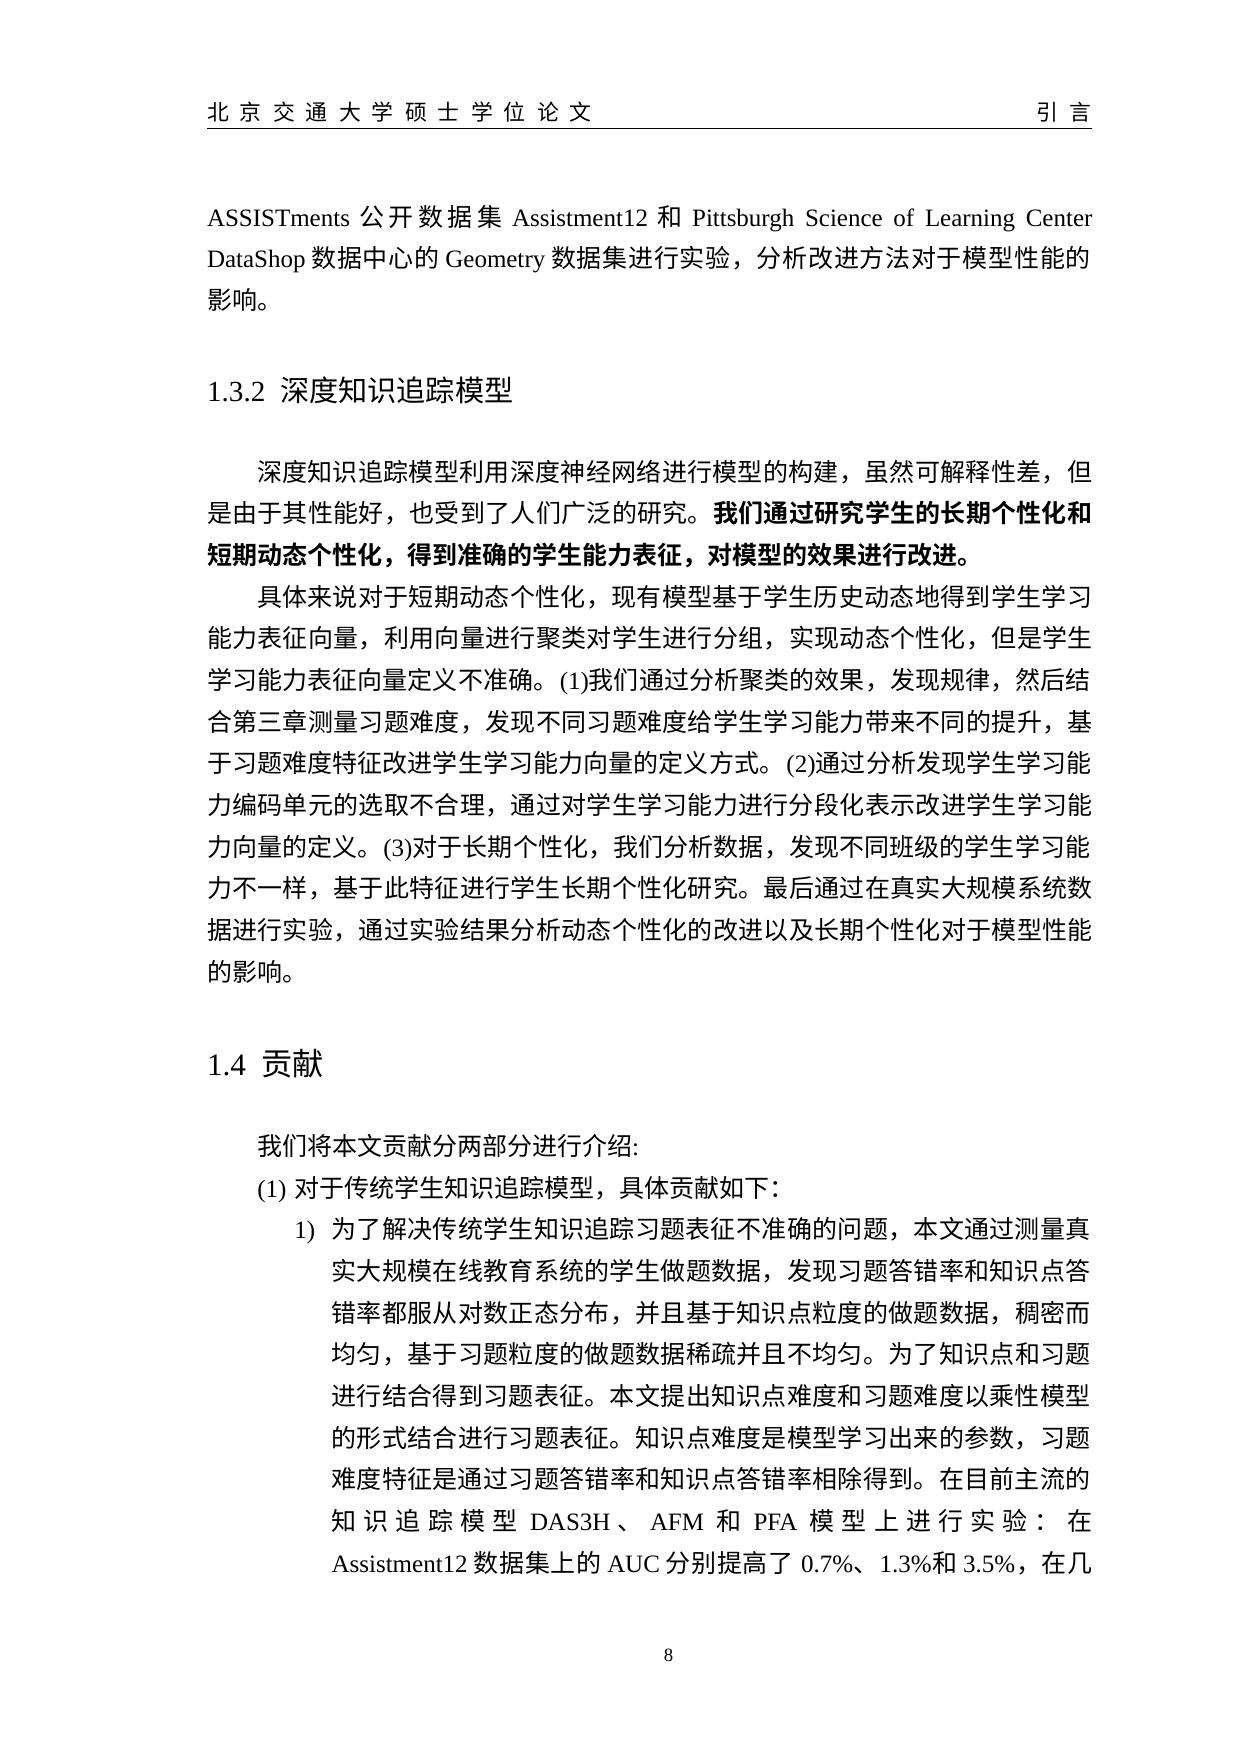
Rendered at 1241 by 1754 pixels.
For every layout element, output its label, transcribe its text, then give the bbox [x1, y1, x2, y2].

text 我们将本文贡献分两部分进行介绍: [207, 1122, 1092, 1164]
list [294, 1205, 1092, 1580]
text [207, 193, 1092, 318]
text 1.3.2 深度知识追踪模型 [207, 368, 1092, 410]
list 对于传统学生知识追踪模型，具体贡献如下： [257, 1164, 1092, 1205]
text 1.4 贡献 [207, 1039, 1092, 1084]
text 具体来说对于短期动态个性化，现有模型基于学生历史动态地得到学生学习能力表征向量，利用向量进行聚类对学生进行分组，实现动态个性化，但是学生学习能力表征向量定义不准确。(1)我们通过分析聚类的效果，发现规律，然后结合第三章测量习题难度，发现不同习题难度给学生学习能力带来不同的提升，基于习题难度特征改进学生学习能力向量的定义方式。(2)通过分析发现学生学习能力编码单元的选取不合理，通过对学生学习能力进行分段化表示改进学生学习能力向量的定义。(3)对于长期个性化，我们分析数据，发现不同班级的学生学习能力不一样，基于此特征进行学生长期个性化研究。最后通过在真实大规模系统数据进行实验，通过实验结果分析动态个性化的改进以及长期个性化对于模型性能的影响。 [207, 573, 1092, 989]
text 深度知识追踪模型利用深度神经网络进行模型的构建，虽然可解释性差，但是由于其性能好，也受到了人们广泛的研究。我们通过研究学生的长期个性化和短期动态个性化，得到准确的学生能力表征，对模型的效果进行改进。 [207, 448, 1092, 573]
